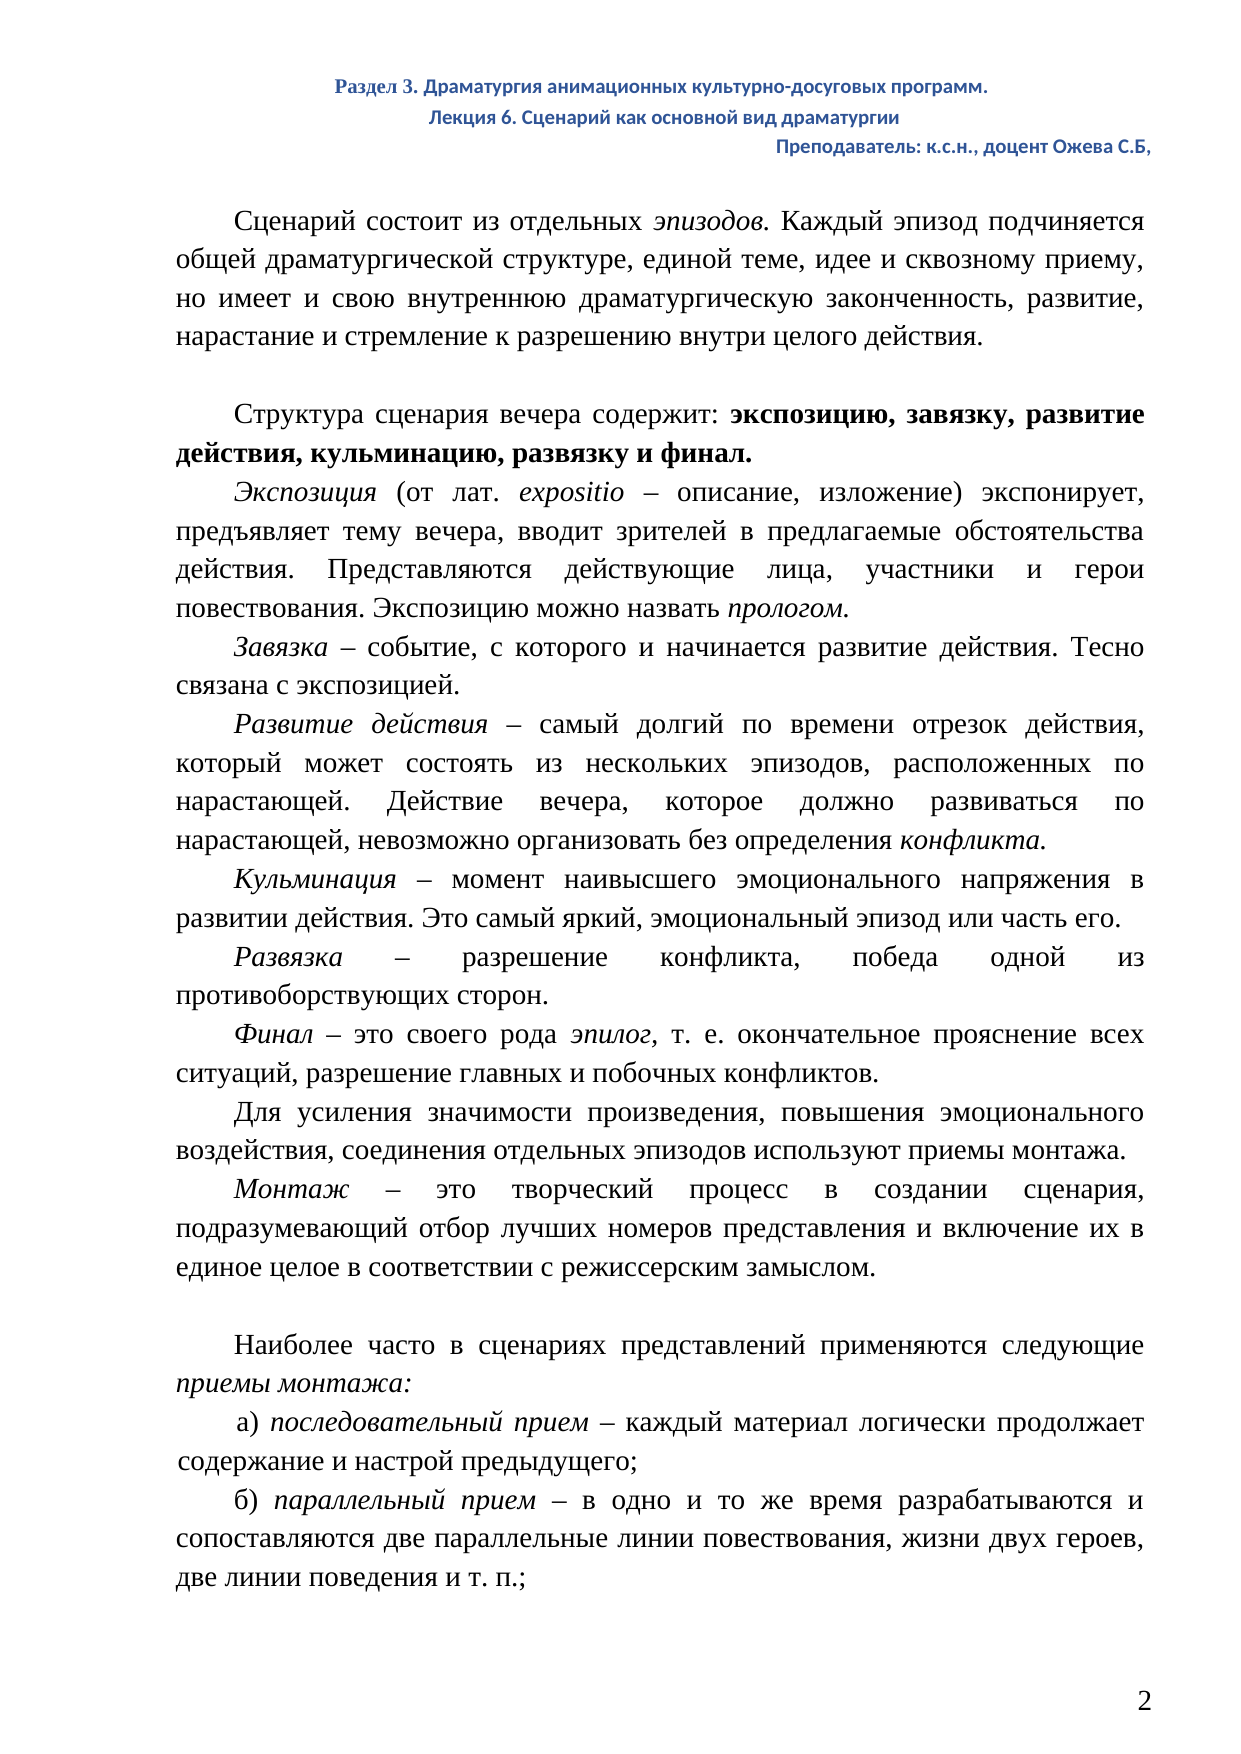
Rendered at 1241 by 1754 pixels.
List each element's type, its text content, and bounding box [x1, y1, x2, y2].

text Экспозиция (от лат. ехрositio – описание, изложение) экспонирует, предъявляет тему вечера, вводит зрителей в предлагаемые обстоятельства действия. Представляются действующие лица, участники и герои повествования. Экспозицию можно назвать прологом. [176, 474, 1145, 623]
text Наиболее часто в сценариях представлений применяются следующие приемы монтажа: [176, 1327, 1145, 1399]
text Для усиления значимости произведения, повышения эмоционального воздействия, соединения отдельных эпизодов используют приемы монтажа. [176, 1094, 1145, 1166]
text Структура сценария вечера содержит: экспозицию, завязку, развитие действия, кульминацию, развязку и финал. [176, 397, 1145, 469]
text Развитие действия – самый долгий по времени отрезок действия, который может состоять из нескольких эпизодов, расположенных по нарастающей. Действие вечера, которое должно развиваться по нарастающей, невозможно организовать без определения конфликта. [176, 706, 1145, 856]
text Развязка – разрешение конфликта, победа одной из противоборствующих сторон. [176, 939, 1145, 1011]
text Кульминация – момент наивысшего эмоционального напряжения в развитии действия. Это самый яркий, эмоциональный эпизод или часть его. [176, 861, 1145, 933]
text б) параллельный прием – в одно и то же время разрабатываются и сопоставляются две параллельные линии повествования, жизни двух героев, две линии поведения и т. п.; [176, 1482, 1145, 1593]
text Сценарий состоит из отдельных эпизодов. Каждый эпизод подчиняется общей драматургической структуре, единой теме, идее и сквозному приему, но имеет и свою внутреннюю драматургическую законченность, развитие, нарастание и стремление к разрешению внутри целого действия. [176, 203, 1145, 352]
text а) последовательный прием – каждый материал логически продолжает содержание и настрой предыдущего; [177, 1404, 1145, 1476]
text Завязка – событие, с которого и начинается развитие действия. Тесно связана с экспозицией. [176, 629, 1145, 701]
text Финал – это своего рода эпилог, т. е. окончательное прояснение всех ситуаций, разрешение главных и побочных конфликтов. [176, 1016, 1145, 1088]
text Монтаж – это творческий процесс в создании сценария, подразумевающий отбор лучших номеров представления и включение их в единое целое в соответствии с режиссерским замыслом. [176, 1172, 1145, 1282]
